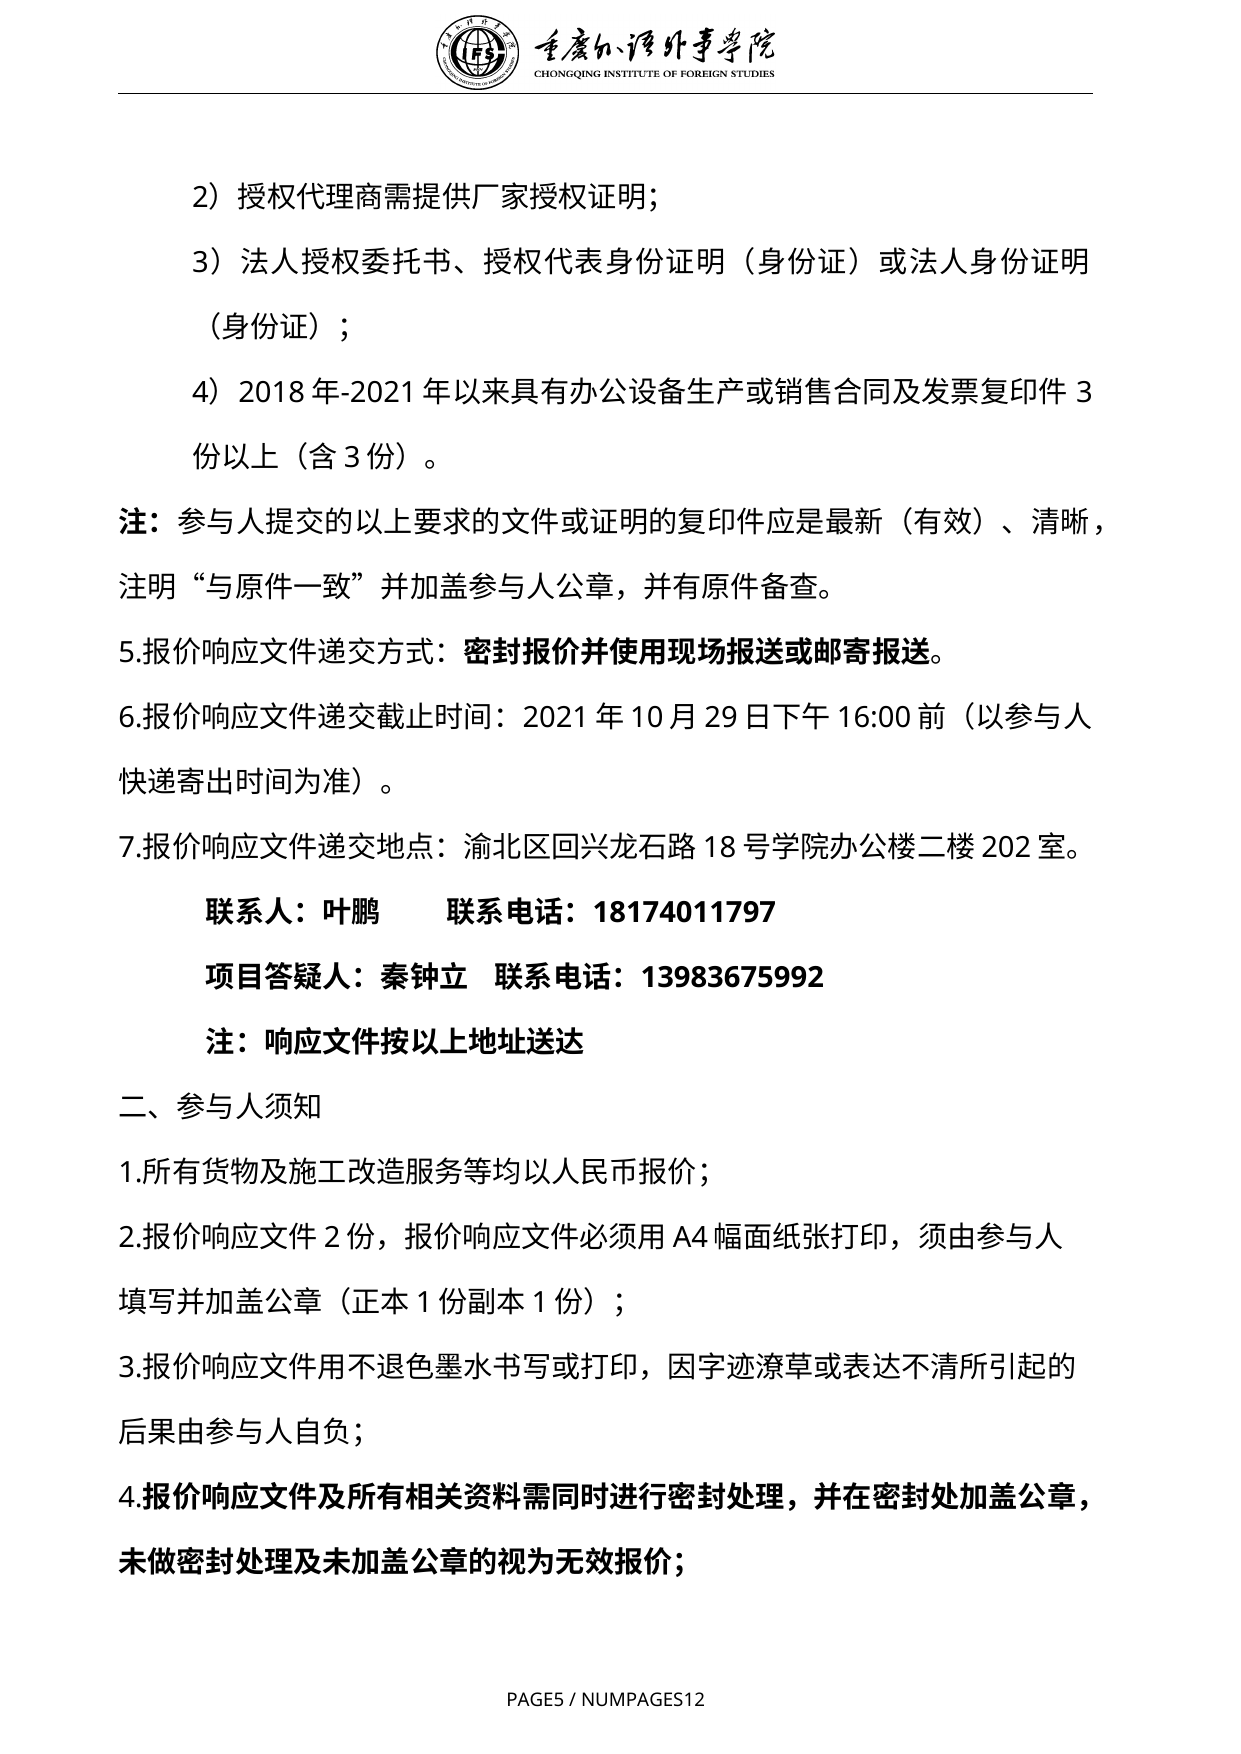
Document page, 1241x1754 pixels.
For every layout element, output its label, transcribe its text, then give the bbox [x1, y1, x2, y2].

text 5.报价响应文件递交方式：密封报价并使用现场报送或邮寄报送。 [118, 617, 1093, 682]
text 7.报价响应文件递交地点：渝北区回兴龙石路18号学院办公楼二楼202室。 [118, 812, 1093, 877]
text 注：参与人提交的以上要求的文件或证明的复印件应是最新（有效）、清晰，注明“与原件一致”并加盖参与人公章，并有原件备查。 [118, 487, 1093, 617]
text 1.所有货物及施工改造服务等均以人民币报价； [118, 1137, 1093, 1202]
text 3.报价响应文件用不退色墨水书写或打印，因字迹潦草或表达不清所引起的后果由参与人自负； [118, 1332, 1093, 1462]
text 4.报价响应文件及所有相关资料需同时进行密封处理，并在密封处加盖公章，未做密封处理及未加盖公章的视为无效报价； [118, 1462, 1093, 1592]
text 二、参与人须知 [118, 1072, 1093, 1137]
text 注：响应文件按以上地址送达 [206, 1007, 1093, 1072]
text 2.报价响应文件2份，报价响应文件必须用A4幅面纸张打印，须由参与人填写并加盖公章（正本1份副本1份）； [118, 1202, 1093, 1332]
text 4）2018年-2021年以来具有办公设备生产或销售合同及发票复印件3份以上（含3份）。 [192, 357, 1093, 487]
text 3）法人授权委托书、授权代表身份证明（身份证）或法人身份证明（身份证）； [192, 227, 1093, 357]
text 6.报价响应文件递交截止时间：2021年10月29日下午16:00前（以参与人快递寄出时间为准）。 [118, 682, 1093, 812]
text 项目答疑人：秦钟立 联系电话：13983675992 [206, 942, 1093, 1007]
text 联系人：叶鹏 联系电话：18174011797 [206, 877, 1093, 942]
text 2）授权代理商需提供厂家授权证明； [192, 162, 1093, 227]
